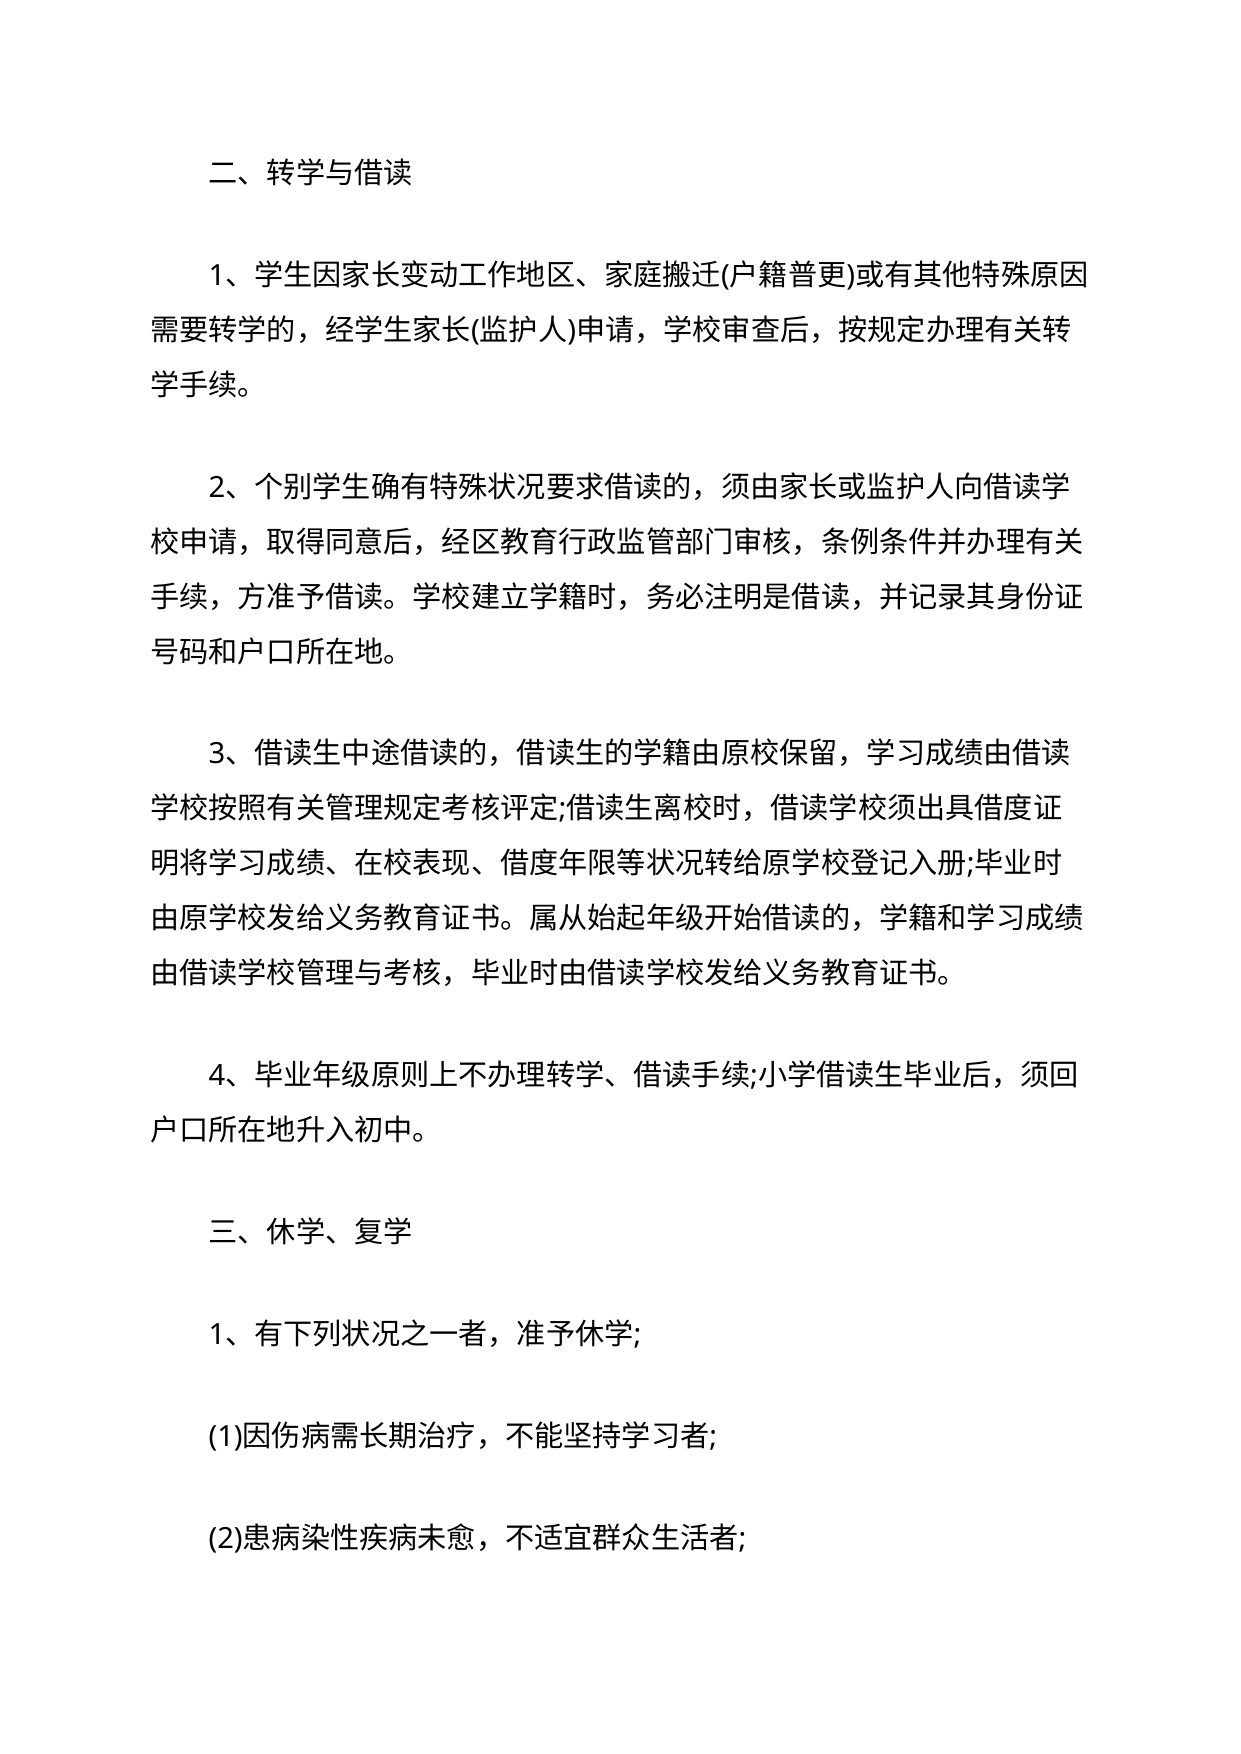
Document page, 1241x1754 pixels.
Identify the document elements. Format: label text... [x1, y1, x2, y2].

text 二、转学与借读 [150, 150, 1090, 192]
text (2)患病染性疾病未愈，不适宜群众生活者; [150, 1514, 1090, 1557]
text 3、借读生中途借读的，借读生的学籍由原校保留，学习成绩由借读学校按照有关管理规定考核评定;借读生离校时，借读学校须出具借度证明将学习成绩、在校表现、借度年限等状况转给原学校登记入册;毕业时由原学校发给义务教育证书。属从始起年级开始借读的，学籍和学习成绩由借读学校管理与考核，毕业时由借读学校发给义务教育证书。 [150, 730, 1090, 992]
text 4、毕业年级原则上不办理转学、借读手续;小学借读生毕业后，须回户口所在地升入初中。 [150, 1052, 1090, 1149]
text (1)因伤病需长期治疗，不能坚持学习者; [150, 1412, 1090, 1455]
text 2、个别学生确有特殊状况要求借读的，须由家长或监护人向借读学校申请，取得同意后，经区教育行政监管部门审核，条例条件并办理有关手续，方准予借读。学校建立学籍时，务必注明是借读，并记录其身份证号码和户口所在地。 [150, 463, 1090, 671]
text 1、有下列状况之一者，准予休学; [150, 1310, 1090, 1353]
text 1、学生因家长变动工作地区、家庭搬迁(户籍普更)或有其他特殊原因需要转学的，经学生家长(监护人)申请，学校审查后，按规定办理有关转学手续。 [150, 252, 1090, 404]
text 三、休学、复学 [150, 1208, 1090, 1251]
